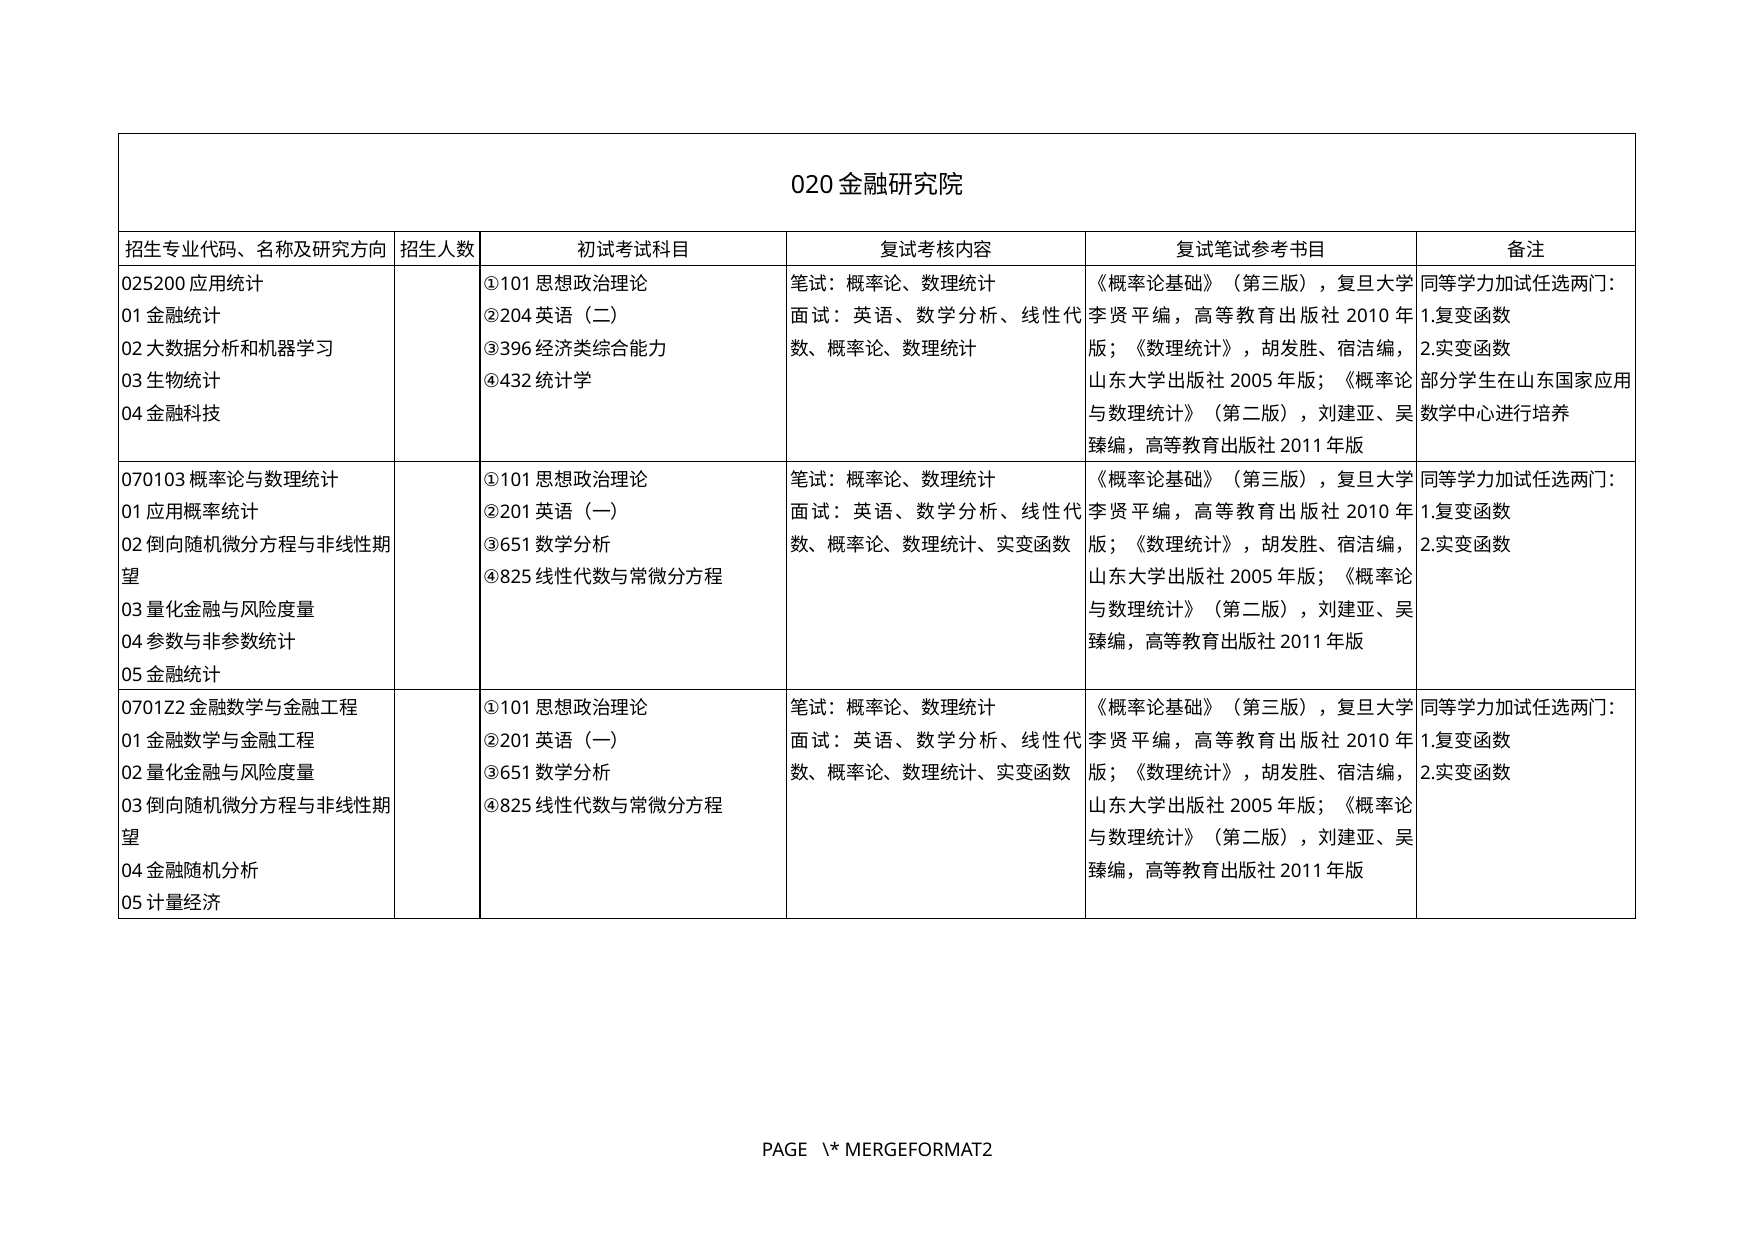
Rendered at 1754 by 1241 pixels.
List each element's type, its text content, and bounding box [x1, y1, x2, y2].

table_cell 025200应用统计 01金融统计 02大数据分析和机器学习 03生物统计 04金融科技 [119, 266, 394, 461]
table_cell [787, 690, 1085, 918]
table_cell 同等学力加试任选两门： 1.复变函数 2.实变函数 部分学生在山东国家应用数学中心进行培养 [1417, 266, 1635, 461]
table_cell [1417, 690, 1635, 918]
table_cell [395, 462, 479, 689]
table_cell 复试笔试参考书目 [1086, 232, 1416, 265]
table_cell 《概率论基础》（第三版），复旦大学李贤平编，高等教育出版社2010年版；《数理统计》，胡发胜、宿洁编，山东大学出版社2005年版；《概率论与数理统计》（第二版），刘建亚、吴臻编，高等教育出版社2011年版 [1086, 462, 1416, 689]
table_cell 《概率论基础》（第三版），复旦大学李贤平编，高等教育出版社2010年版；《数理统计》，胡发胜、宿洁编，山东大学出版社2005年版；《概率论与数理统计》（第二版），刘建亚、吴臻编，高等教育出版社2011年版 [1086, 266, 1416, 461]
table_cell 笔试：概率论、数理统计 面试：英语、数学分析、线性代数、概率论、数理统计 [787, 266, 1085, 461]
table_cell 070103概率论与数理统计 01应用概率统计 02倒向随机微分方程与非线性期望 03量化金融与风险度量 04参数与非参数统计 05金融统计 [119, 462, 394, 689]
table_cell 0701Z2金融数学与金融工程 01金融数学与金融工程 02量化金融与风险度量 03倒向随机微分方程与非线性期望 04金融随机分析 05计量经济 [119, 690, 394, 918]
table_cell 招生人数 [395, 232, 479, 265]
table_cell ①101思想政治理论 ②201英语（一） ③651数学分析 ④825线性代数与常微分方程 [481, 462, 786, 689]
table_cell 复试考核内容 [787, 232, 1085, 265]
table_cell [1086, 690, 1416, 918]
table_header 020金融研究院 [119, 134, 1635, 231]
table_cell 初试考试科目 [481, 232, 786, 265]
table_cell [481, 690, 786, 918]
table_cell 同等学力加试任选两门： 1.复变函数 2.实变函数 [1417, 462, 1635, 689]
table_cell [395, 266, 479, 461]
table_cell 招生专业代码、名称及研究方向 [119, 232, 394, 265]
table_cell ①101思想政治理论 ②204英语（二） ③396经济类综合能力 ④432统计学 [481, 266, 786, 461]
table_cell 笔试：概率论、数理统计 面试：英语、数学分析、线性代数、概率论、数理统计、实变函数 [787, 462, 1085, 689]
table_cell [395, 690, 479, 918]
table_cell 备注 [1417, 232, 1635, 265]
